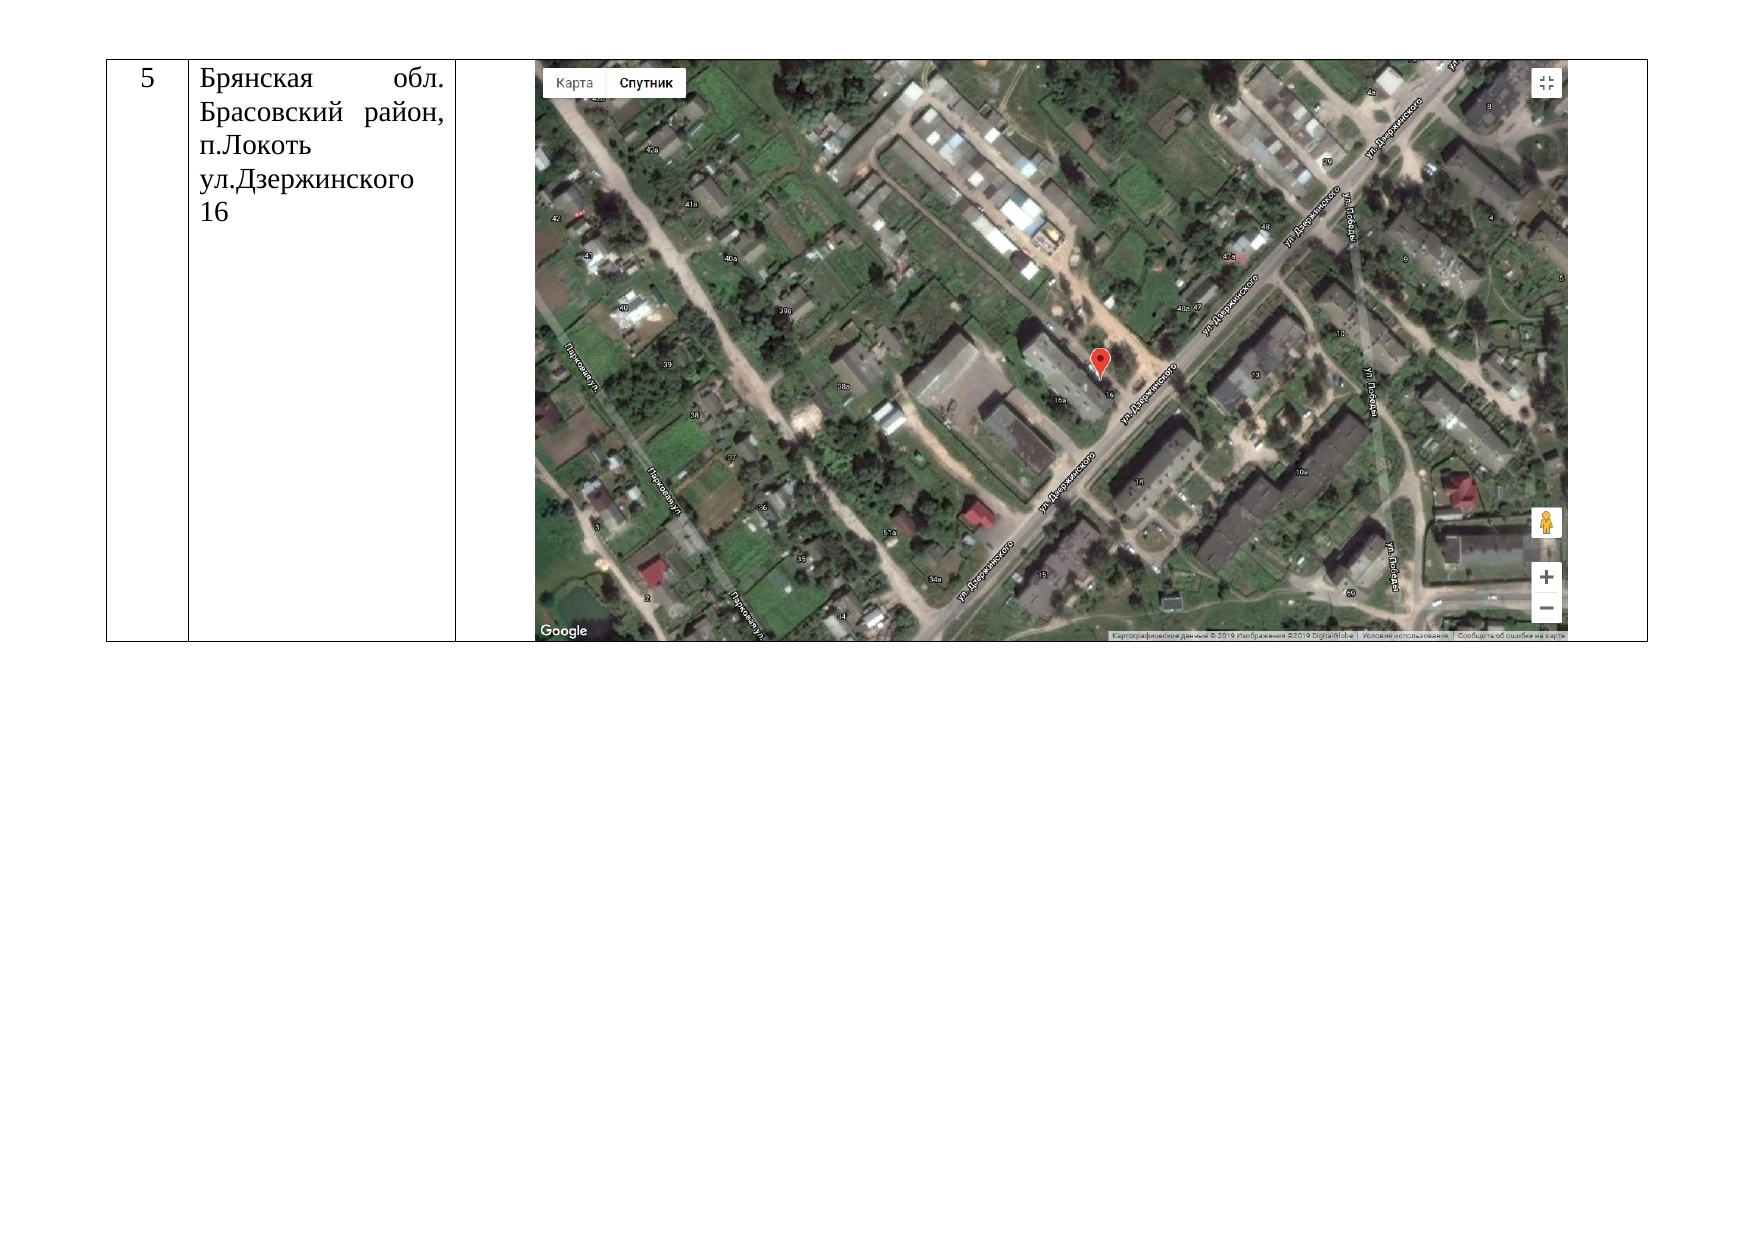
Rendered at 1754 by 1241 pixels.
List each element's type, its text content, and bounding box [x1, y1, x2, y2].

table_cell Брянская обл. Брасовский район, п.Локоть ул.Дзержинского 16 [189, 60, 455, 641]
table_cell 5 [107, 60, 188, 641]
picture [535, 60, 1568, 641]
table_cell [1568, 60, 1647, 641]
table_cell [456, 60, 535, 641]
